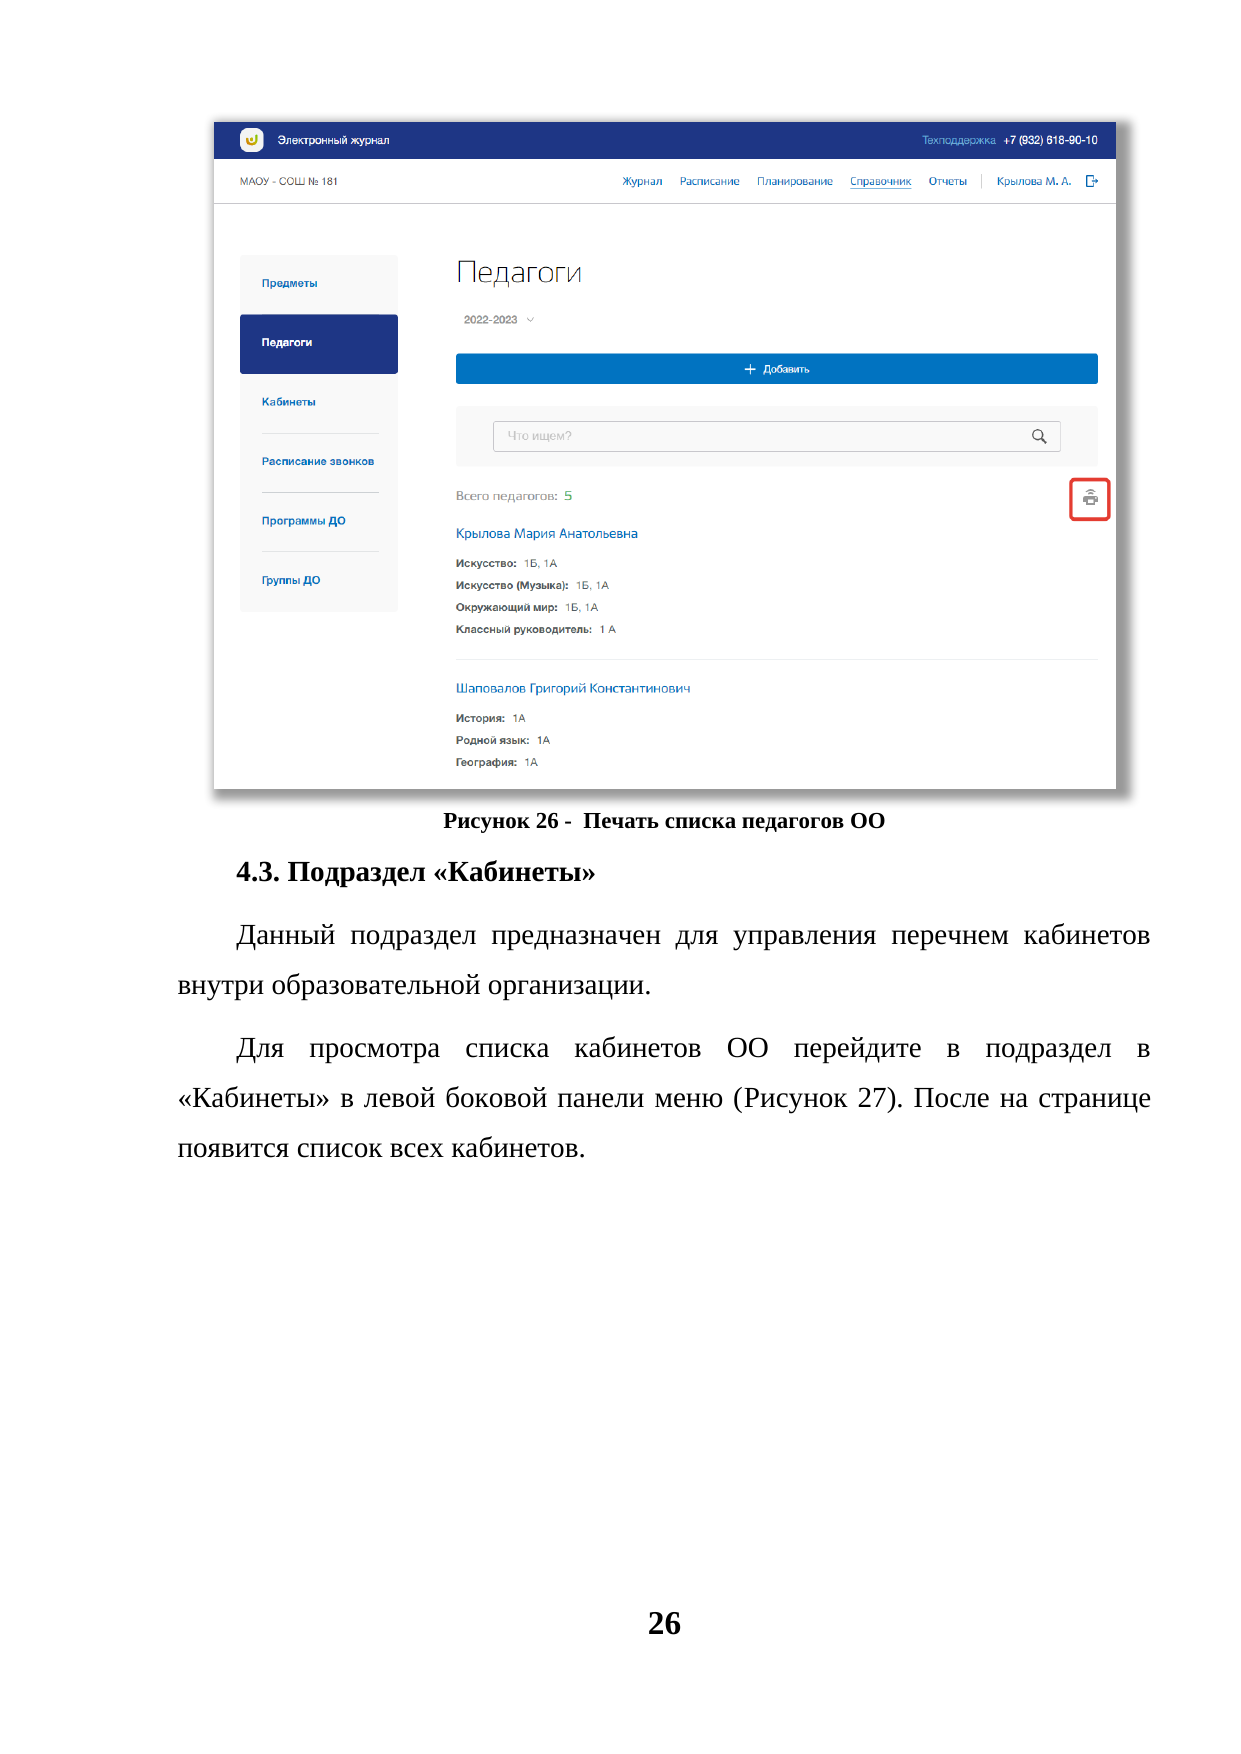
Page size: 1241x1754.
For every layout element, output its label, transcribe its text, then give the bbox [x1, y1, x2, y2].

text Рисунок 26 - Печать списка педагогов ОО [177, 807, 1152, 833]
picture [214, 122, 1116, 789]
subtitle 4.3. Подраздел «Кабинеты» [177, 854, 1152, 887]
text Для просмотра списка кабинетов ОО перейдите в подраздел в «Кабинеты» в левой боковой панели меню (Рисунок 27). После на странице появится список всех кабинетов. [177, 1030, 1152, 1164]
text Данный подраздел предназначен для управления перечнем кабинетов внутри образовательной организации. [177, 917, 1152, 1001]
